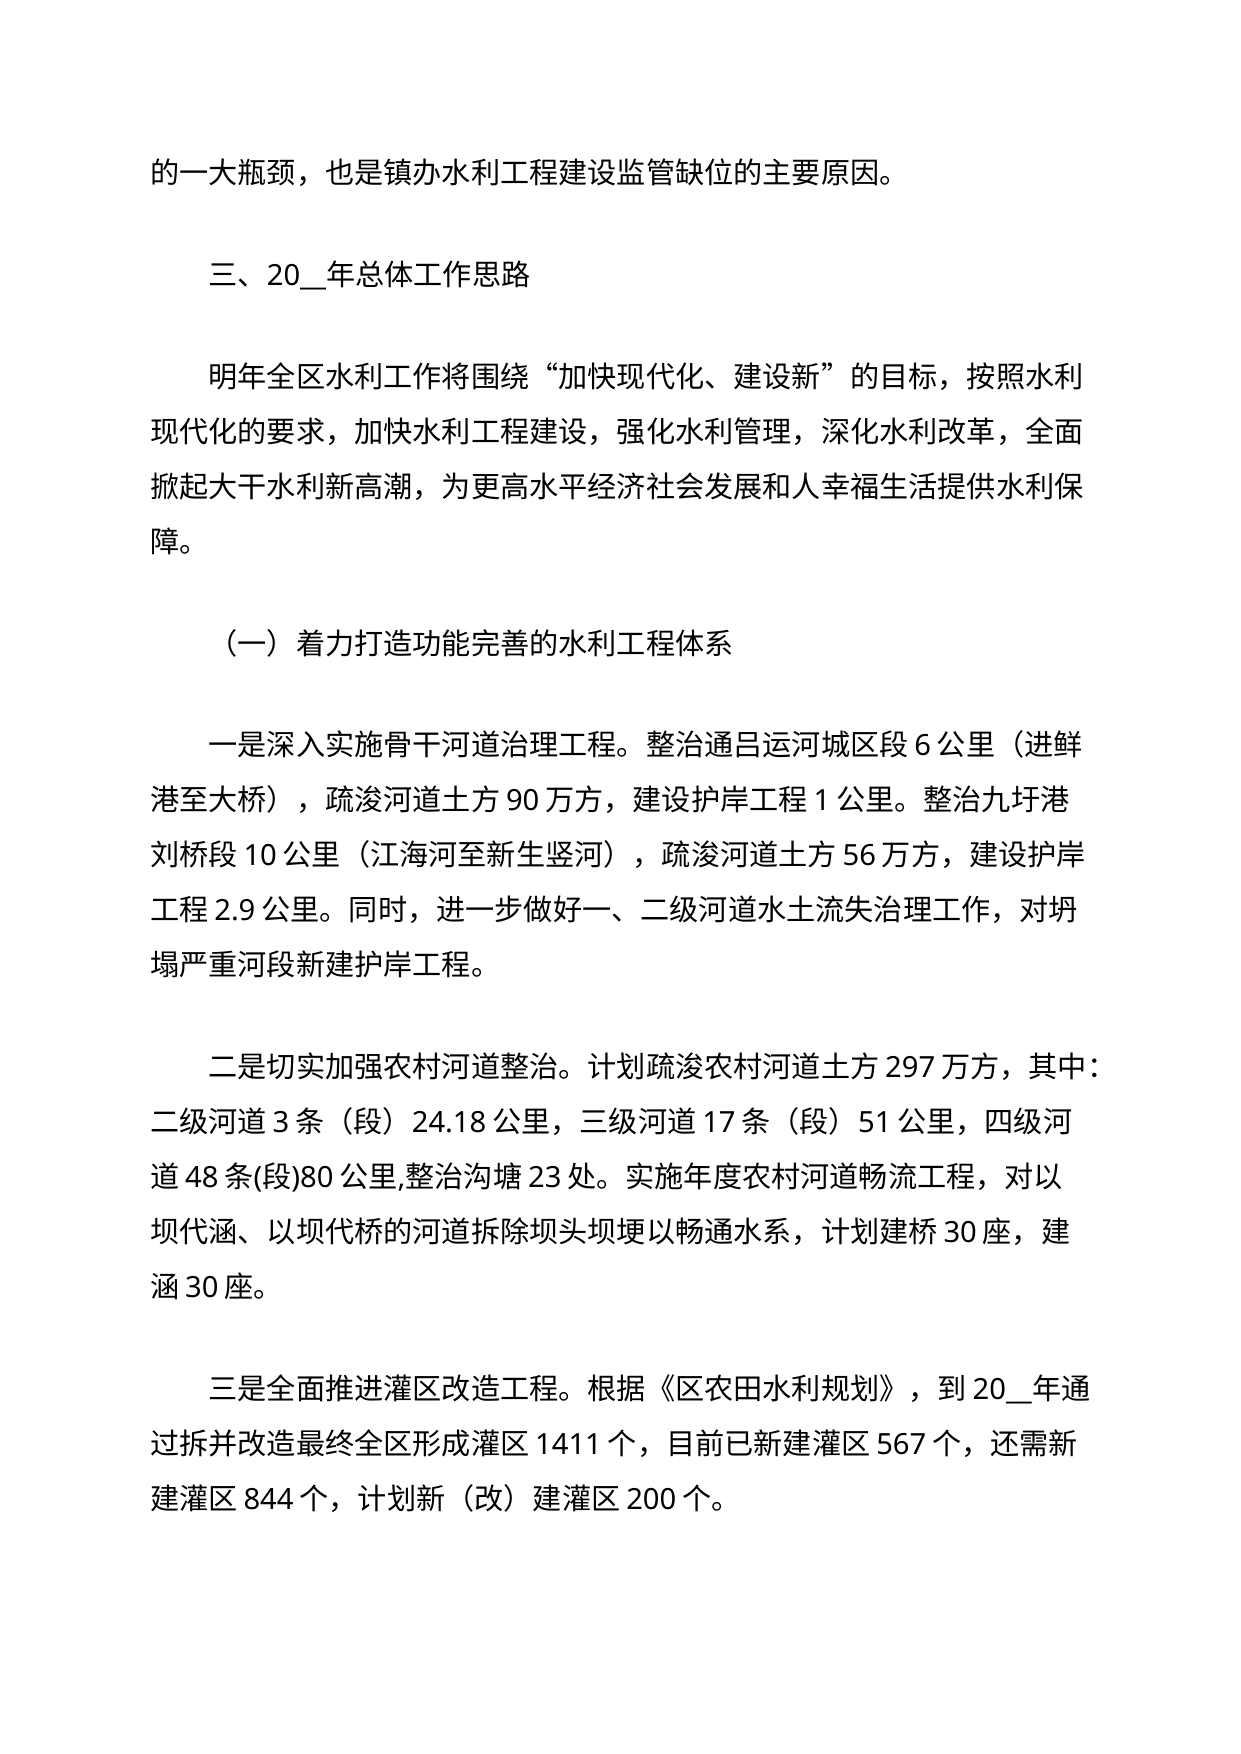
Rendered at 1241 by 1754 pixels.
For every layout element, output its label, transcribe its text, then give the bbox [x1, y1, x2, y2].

text 三是全面推进灌区改造工程。根据《区农田水利规划》，到20__年通过拆并改造最终全区形成灌区1411个，目前已新建灌区567个，还需新建灌区844个，计划新（改）建灌区200个。 [150, 1366, 1090, 1518]
text 二是切实加强农村河道整治。计划疏浚农村河道土方297万方，其中：二级河道3条（段）24.18公里，三级河道17条（段）51公里，四级河道48条(段)80公里,整治沟塘23处。实施年度农村河道畅流工程，对以坝代涵、以坝代桥的河道拆除坝头坝埂以畅通水系，计划建桥30座，建涵30座。 [150, 1044, 1090, 1306]
text 一是深入实施骨干河道治理工程。整治通吕运河城区段6公里（进鲜港至大桥），疏浚河道土方90万方，建设护岸工程1公里。整治九圩港刘桥段10公里（江海河至新生竖河），疏浚河道土方56万方，建设护岸工程2.9公里。同时，进一步做好一、二级河道水土流失治理工作，对坍塌严重河段新建护岸工程。 [150, 722, 1090, 984]
text 三、20__年总体工作思路 [150, 252, 1090, 294]
text 明年全区水利工作将围绕“加快现代化、建设新”的目标，按照水利现代化的要求，加快水利工程建设，强化水利管理，深化水利改革，全面掀起大干水利新高潮，为更高水平经济社会发展和人幸福生活提供水利保障。 [150, 354, 1090, 561]
text （一）着力打造功能完善的水利工程体系 [150, 620, 1090, 662]
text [150, 150, 1090, 192]
